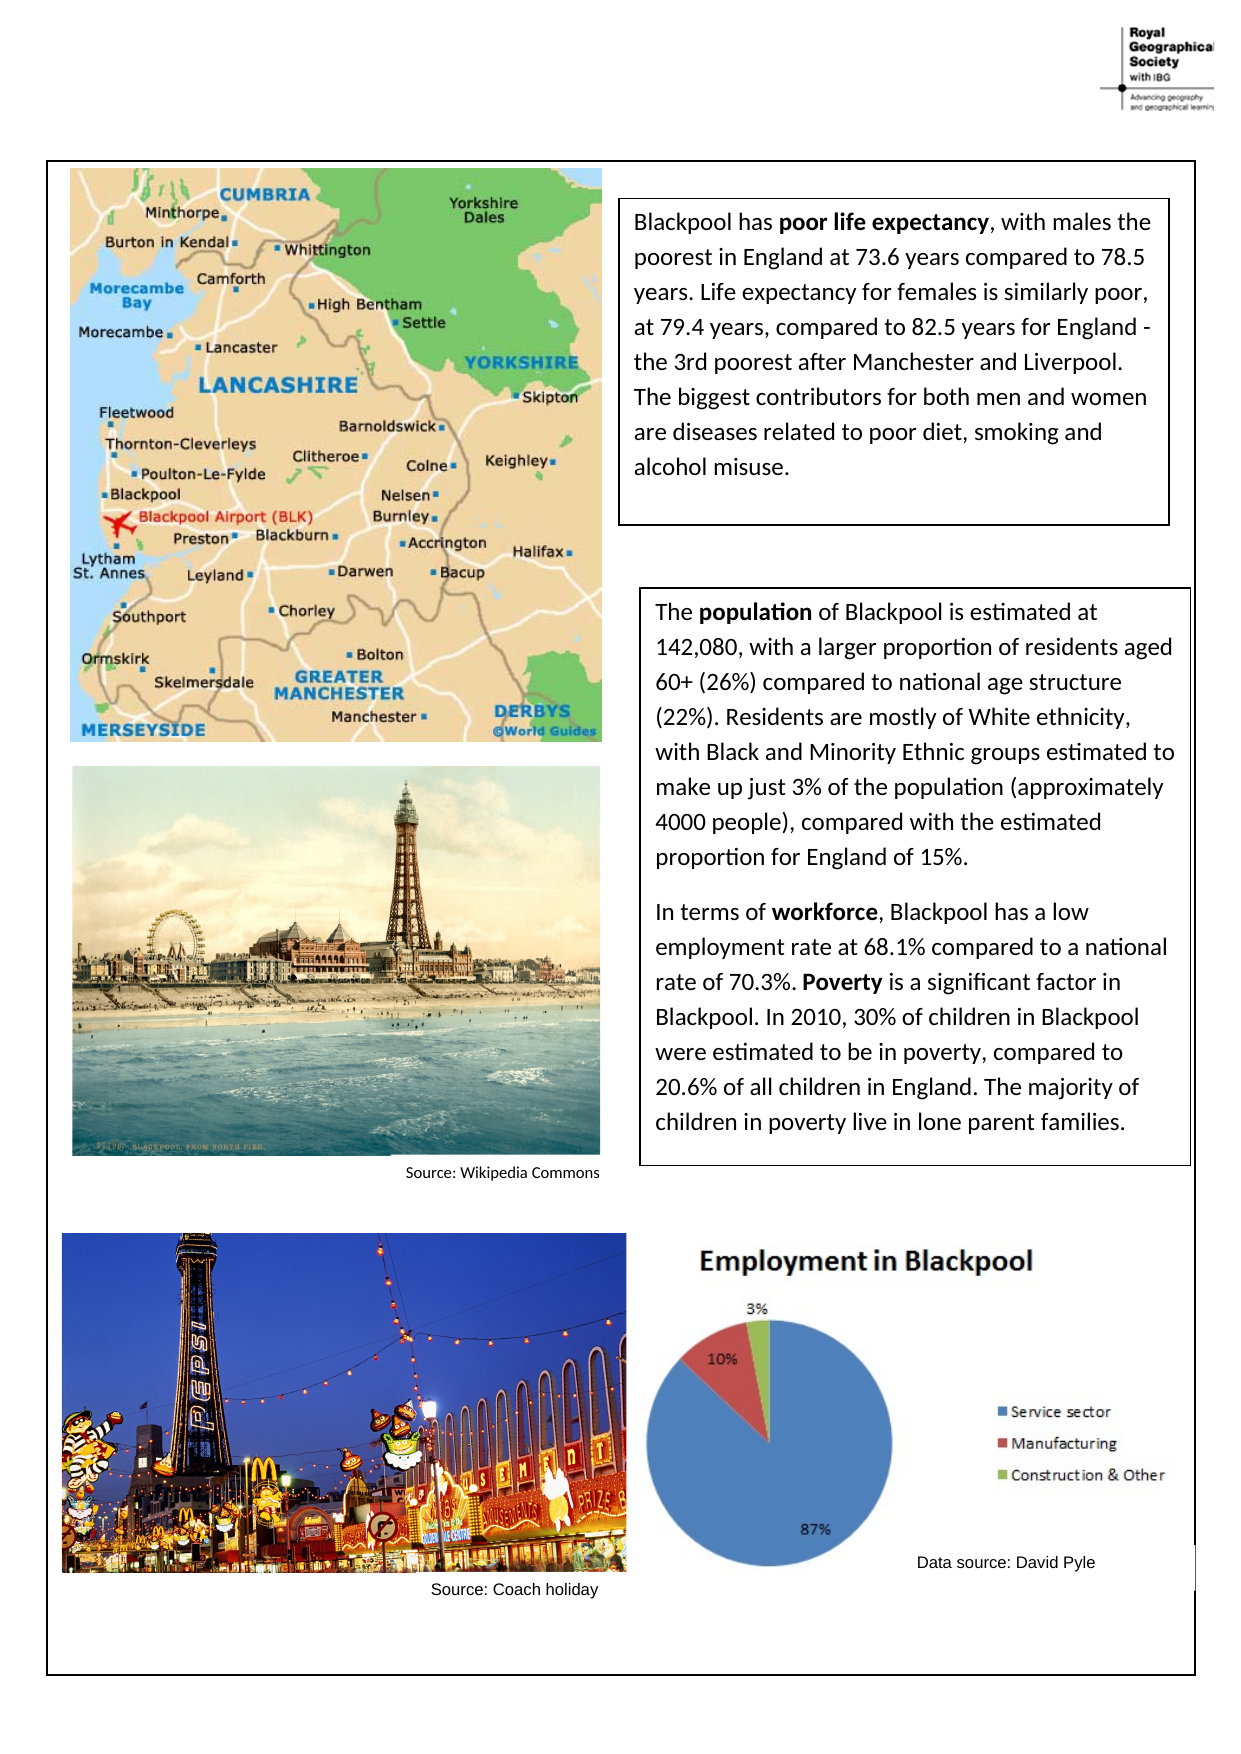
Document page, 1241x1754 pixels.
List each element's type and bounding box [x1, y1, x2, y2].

picture [1098, 25, 1214, 110]
picture [72, 766, 601, 1156]
picture [637, 1243, 1175, 1573]
picture [61, 1233, 627, 1573]
picture [70, 168, 602, 742]
